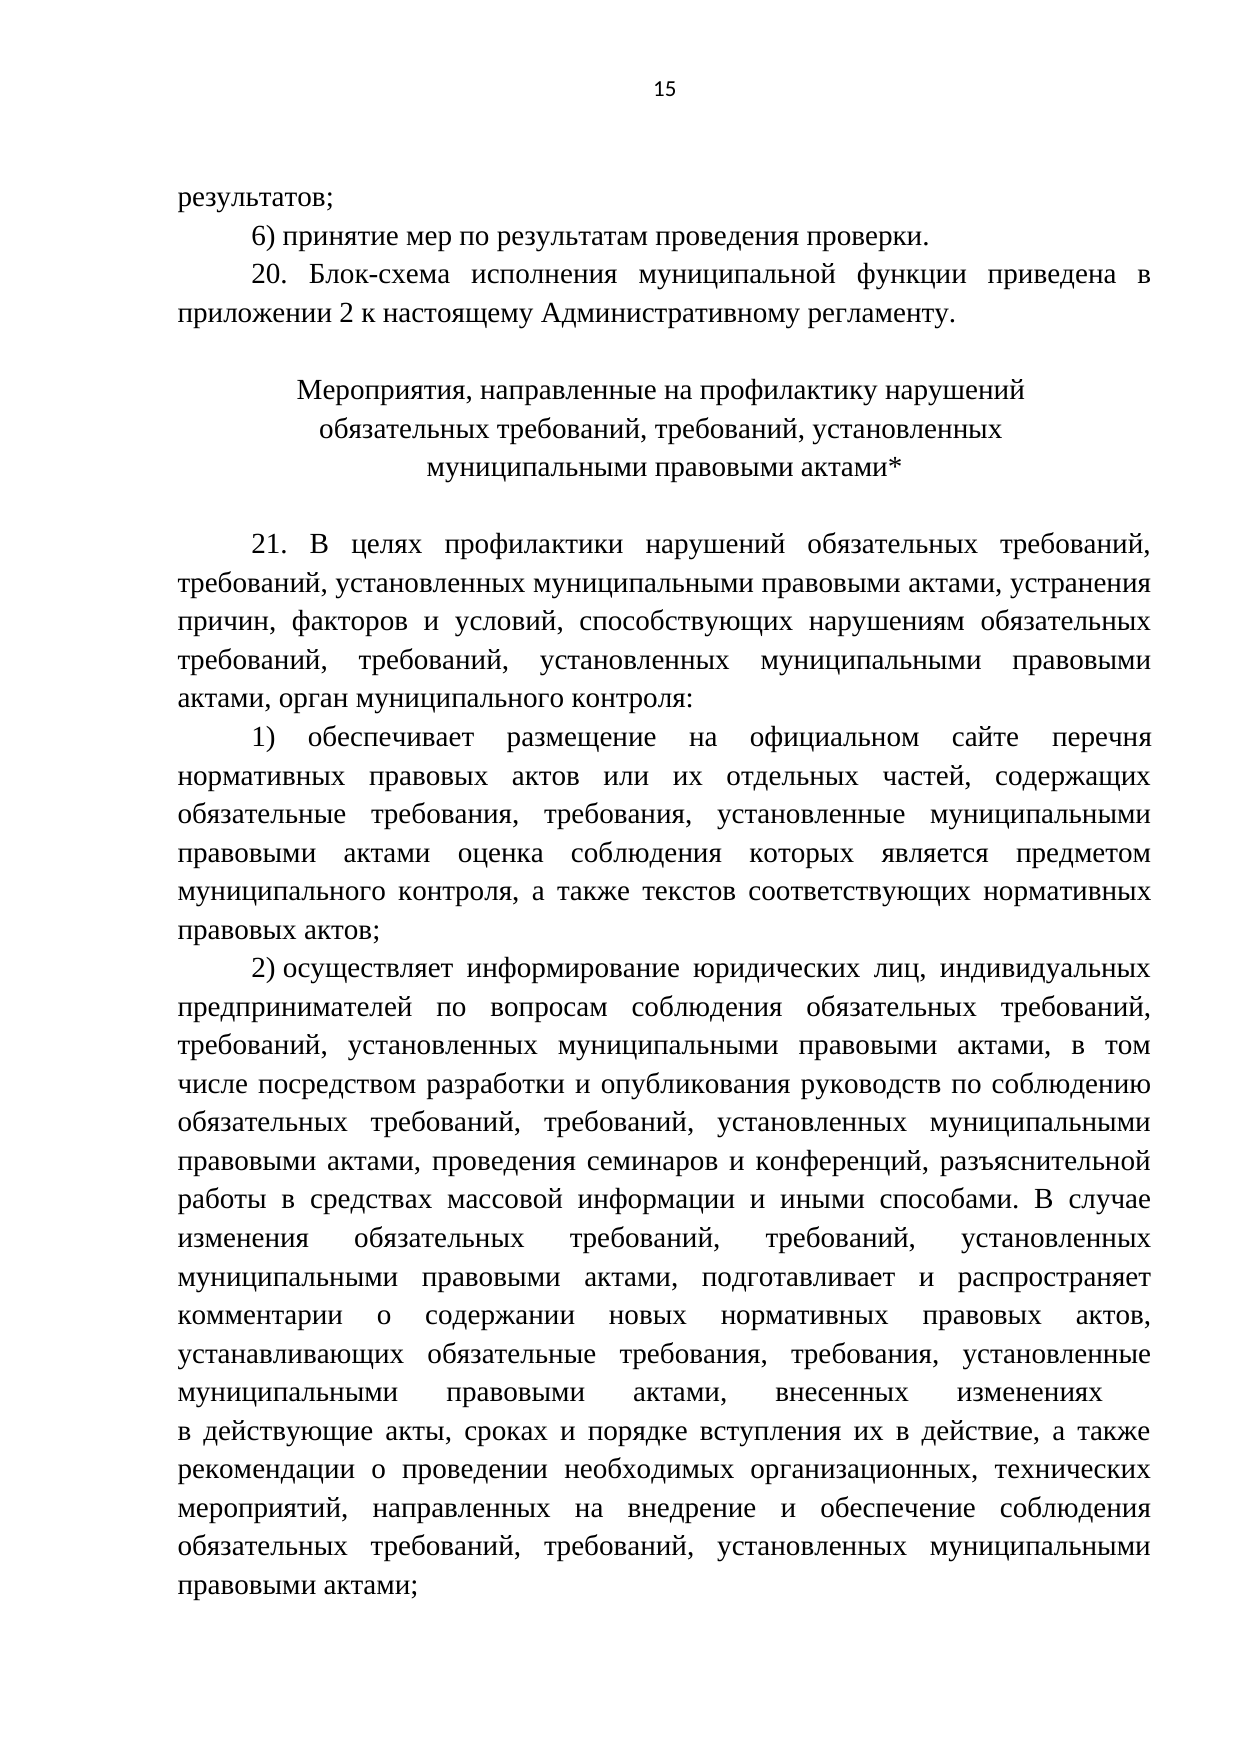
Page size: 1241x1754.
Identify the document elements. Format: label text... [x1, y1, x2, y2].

text 2) осуществляет информирование юридических лиц, индивидуальных предпринимателей по вопросам соблюдения обязательных требований, требований, установленных муниципальными правовыми актами, в том числе посредством разработки и опубликования руководств по соблюдению обязательных требований, требований, установленных муниципальными правовыми актами, проведения семинаров и конференций, разъяснительной работы в средствах массовой информации и иными способами. В случае изменения обязательных требований, требований, установленных муниципальными правовыми актами, подготавливает и распространяет комментарии о содержании новых нормативных правовых актов, устанавливающих обязательные требования, требования, установленные муниципальными правовыми актами, внесенных изменениях в действующие акты, сроках и порядке вступления их в действие, а также рекомендации о проведении необходимых организационных, технических мероприятий, направленных на внедрение и обеспечение соблюдения обязательных требований, требований, установленных муниципальными правовыми актами; [177, 950, 1152, 1601]
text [177, 179, 1152, 213]
text Мероприятия, направленные на профилактику нарушений обязательных требований, требований, установленных муниципальными правовыми актами* [177, 372, 1152, 483]
text 20. Блок-схема исполнения муниципальной функции приведена в приложении 2 к настоящему Административному регламенту. [177, 257, 1152, 329]
text 21. В целях профилактики нарушений обязательных требований, требований, установленных муниципальными правовыми актами, устранения причин, факторов и условий, способствующих нарушениям обязательных требований, требований, установленных муниципальными правовыми актами, орган муниципального контроля: [177, 526, 1152, 714]
text 6) принятие мер по результатам проведения проверки. [177, 218, 1152, 252]
text 1) обеспечивает размещение на официальном сайте перечня нормативных правовых актов или их отдельных частей, содержащих обязательные требования, требования, установленные муниципальными правовыми актами оценка соблюдения которых является предметом муниципального контроля, а также текстов соответствующих нормативных правовых актов; [177, 719, 1152, 945]
